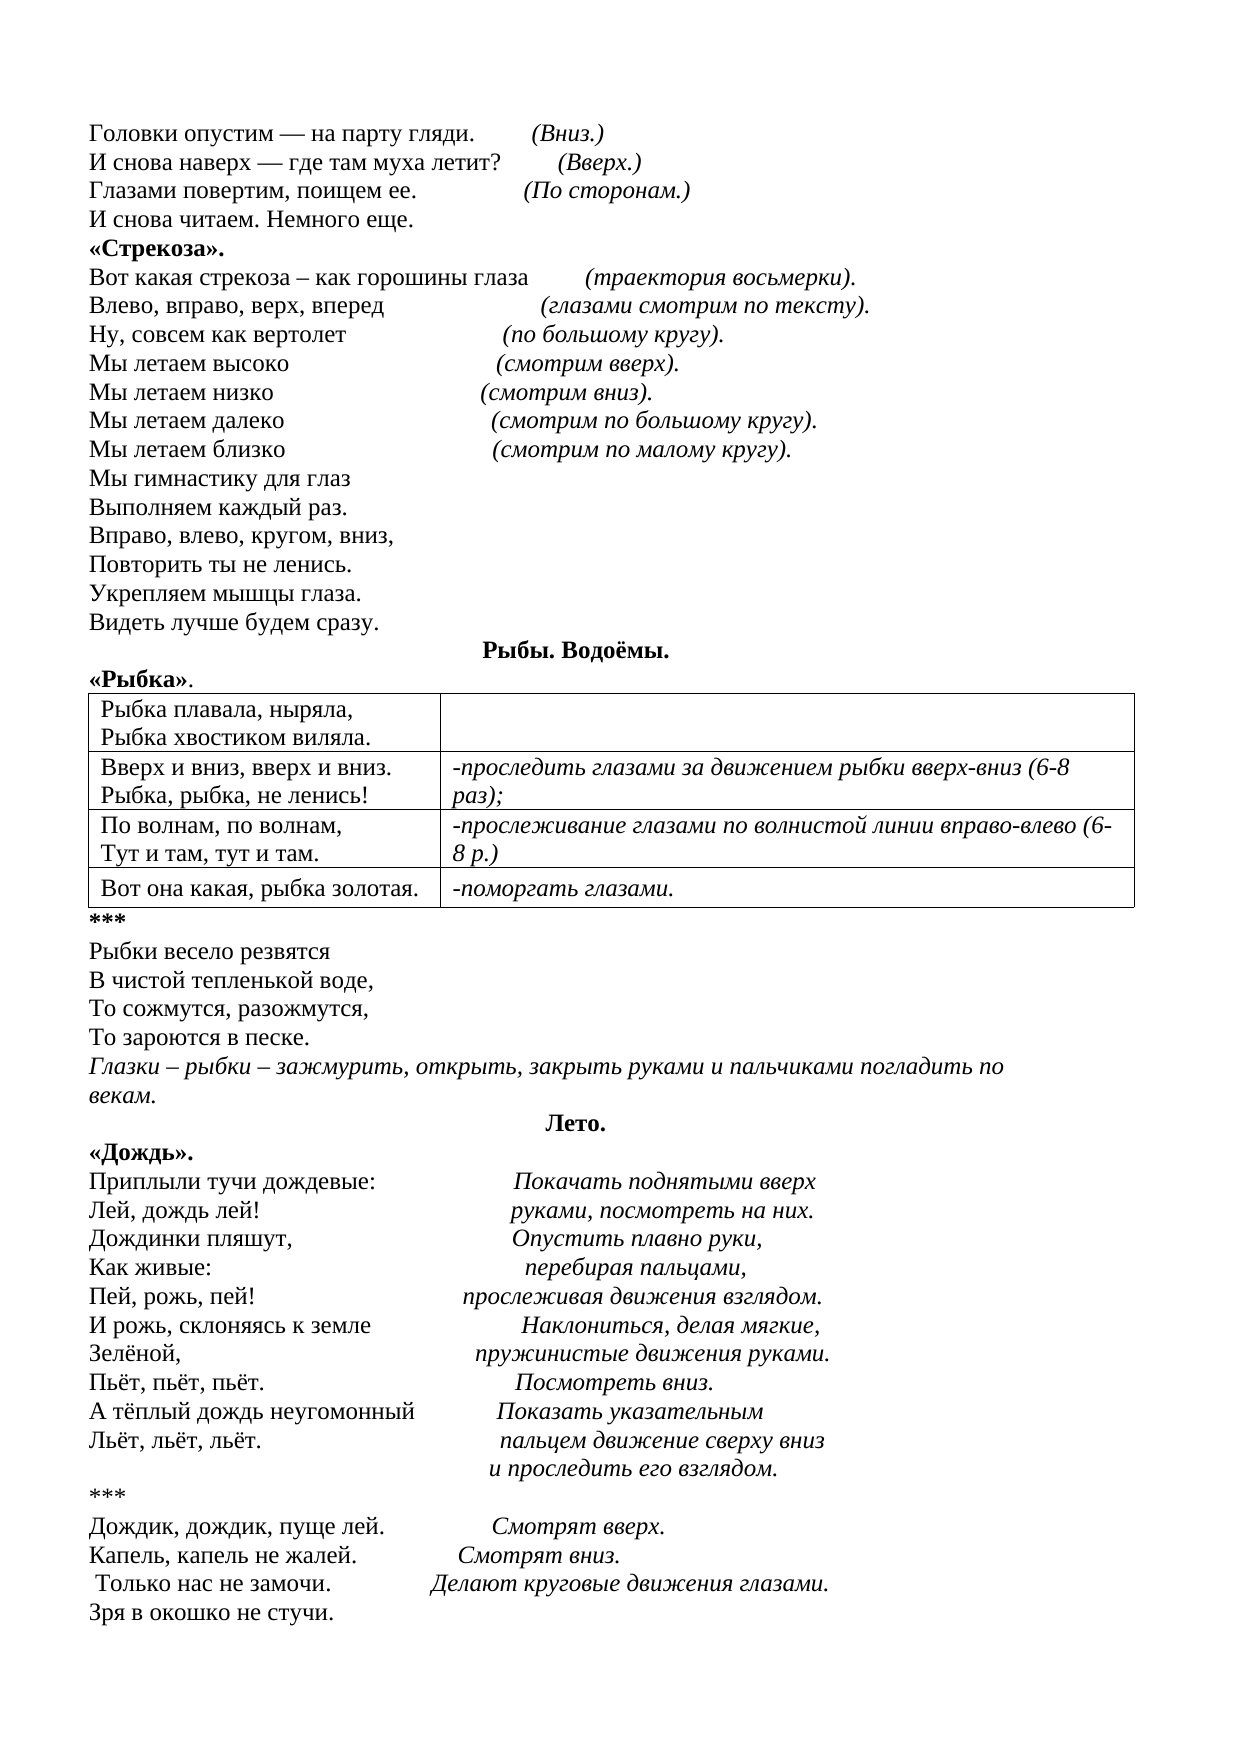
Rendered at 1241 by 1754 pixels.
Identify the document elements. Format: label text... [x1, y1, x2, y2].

text Лето. [88, 1108, 1063, 1137]
text Глазки – рыбки – зажмурить, открыть, закрыть руками и пальчиками погладить по векам. [88, 1051, 1063, 1108]
text Мы летаем далеко (смотрим по большому кругу). [88, 406, 1063, 434]
table_cell Вверх и вниз, вверх и вниз. Рыбка, рыбка, не ленись! [89, 752, 440, 809]
text То сожмутся, разожмутся, [88, 993, 1063, 1022]
text Рыбки весело резвятся [88, 936, 1063, 965]
text Пей, рожь, пей! прослеживая движения взглядом. [88, 1281, 1063, 1310]
text Пьёт, пьёт, пьёт. Посмотреть вниз. [88, 1367, 1063, 1396]
text Влево, вправо, верх, вперед (глазами смотрим по тексту). [88, 291, 1063, 319]
text Мы летаем близко (смотрим по малому кругу). [88, 434, 1063, 463]
text «Стрекоза». [88, 233, 1063, 262]
text Льёт, льёт, льёт. пальцем движение сверху вниз [88, 1425, 1063, 1453]
table_header Рыбка плавала, ныряла, Рыбка хвостиком виляла. [89, 694, 440, 751]
table_cell Вот она какая, рыбка золотая. [89, 868, 440, 907]
text Видеть лучше будем сразу. [88, 607, 1063, 636]
text Мы летаем высоко (смотрим вверх). [88, 348, 1063, 377]
text Головки опустим — на парту гляди. (Вниз.) [88, 118, 1063, 147]
text И рожь, склоняясь к земле Наклониться, делая мягкие, [88, 1310, 1063, 1338]
text Дождик, дождик, пуще лей. Смотрят вверх. Капель, капель не жалей. Смотрят вниз. Только нас не замочи. Делают круговые движения глазами. Зря в окошко не стучи. [88, 1511, 1063, 1626]
text Мы летаем низко (смотрим вниз). [88, 377, 1063, 406]
text «Дождь». [88, 1137, 1063, 1166]
text Рыбы. Водоёмы. [88, 636, 1063, 664]
text И снова наверх — где там муха летит? (Вверх.) [88, 147, 1063, 176]
text Зелёной, пружинистые движения руками. [88, 1338, 1063, 1367]
text «Рыбка». [88, 664, 1063, 693]
text Мы гимнастику для глаз [88, 463, 1063, 492]
table_header [441, 694, 1134, 751]
text Выполняем каждый раз. [88, 492, 1063, 521]
table_cell -проследить глазами за движением рыбки вверх-вниз (6-8 раз); [441, 752, 1134, 809]
table_cell По волнам, по волнам, Тут и там, тут и там. [89, 810, 440, 867]
text В чистой тепленькой воде, [88, 965, 1063, 993]
text и проследить его взглядом. [88, 1453, 1063, 1482]
text Лей, дождь лей! руками, посмотреть на них. [88, 1195, 1063, 1223]
text Дождинки пляшут, Опустить плавно руки, [88, 1223, 1063, 1252]
text Укрепляем мышцы глаза. [88, 578, 1063, 607]
text Вот какая стрекоза – как горошины глаза (траектория восьмерки). [88, 262, 1063, 291]
text То зароются в песке. [88, 1022, 1063, 1051]
text А тёплый дождь неугомонный Показать указательным [88, 1396, 1063, 1425]
table_cell -прослеживание глазами по волнистой линии вправо-влево (6-8 р.) [441, 810, 1134, 867]
text Глазами повертим, поищем ее. (По сторонам.) [88, 176, 1063, 204]
text Приплыли тучи дождевые: Покачать поднятыми вверх [88, 1166, 1063, 1195]
text Ну, совсем как вертолет (по большому кругу). [88, 319, 1063, 348]
text И снова читаем. Немного еще. [88, 204, 1063, 233]
table_cell -поморгать глазами. [441, 868, 1134, 907]
text Как живые: перебирая пальцами, [88, 1252, 1063, 1281]
text Вправо, влево, кругом, вниз, [88, 521, 1063, 549]
text *** [88, 1482, 1063, 1511]
text *** [88, 908, 1063, 936]
text Повторить ты не ленись. [88, 549, 1063, 578]
